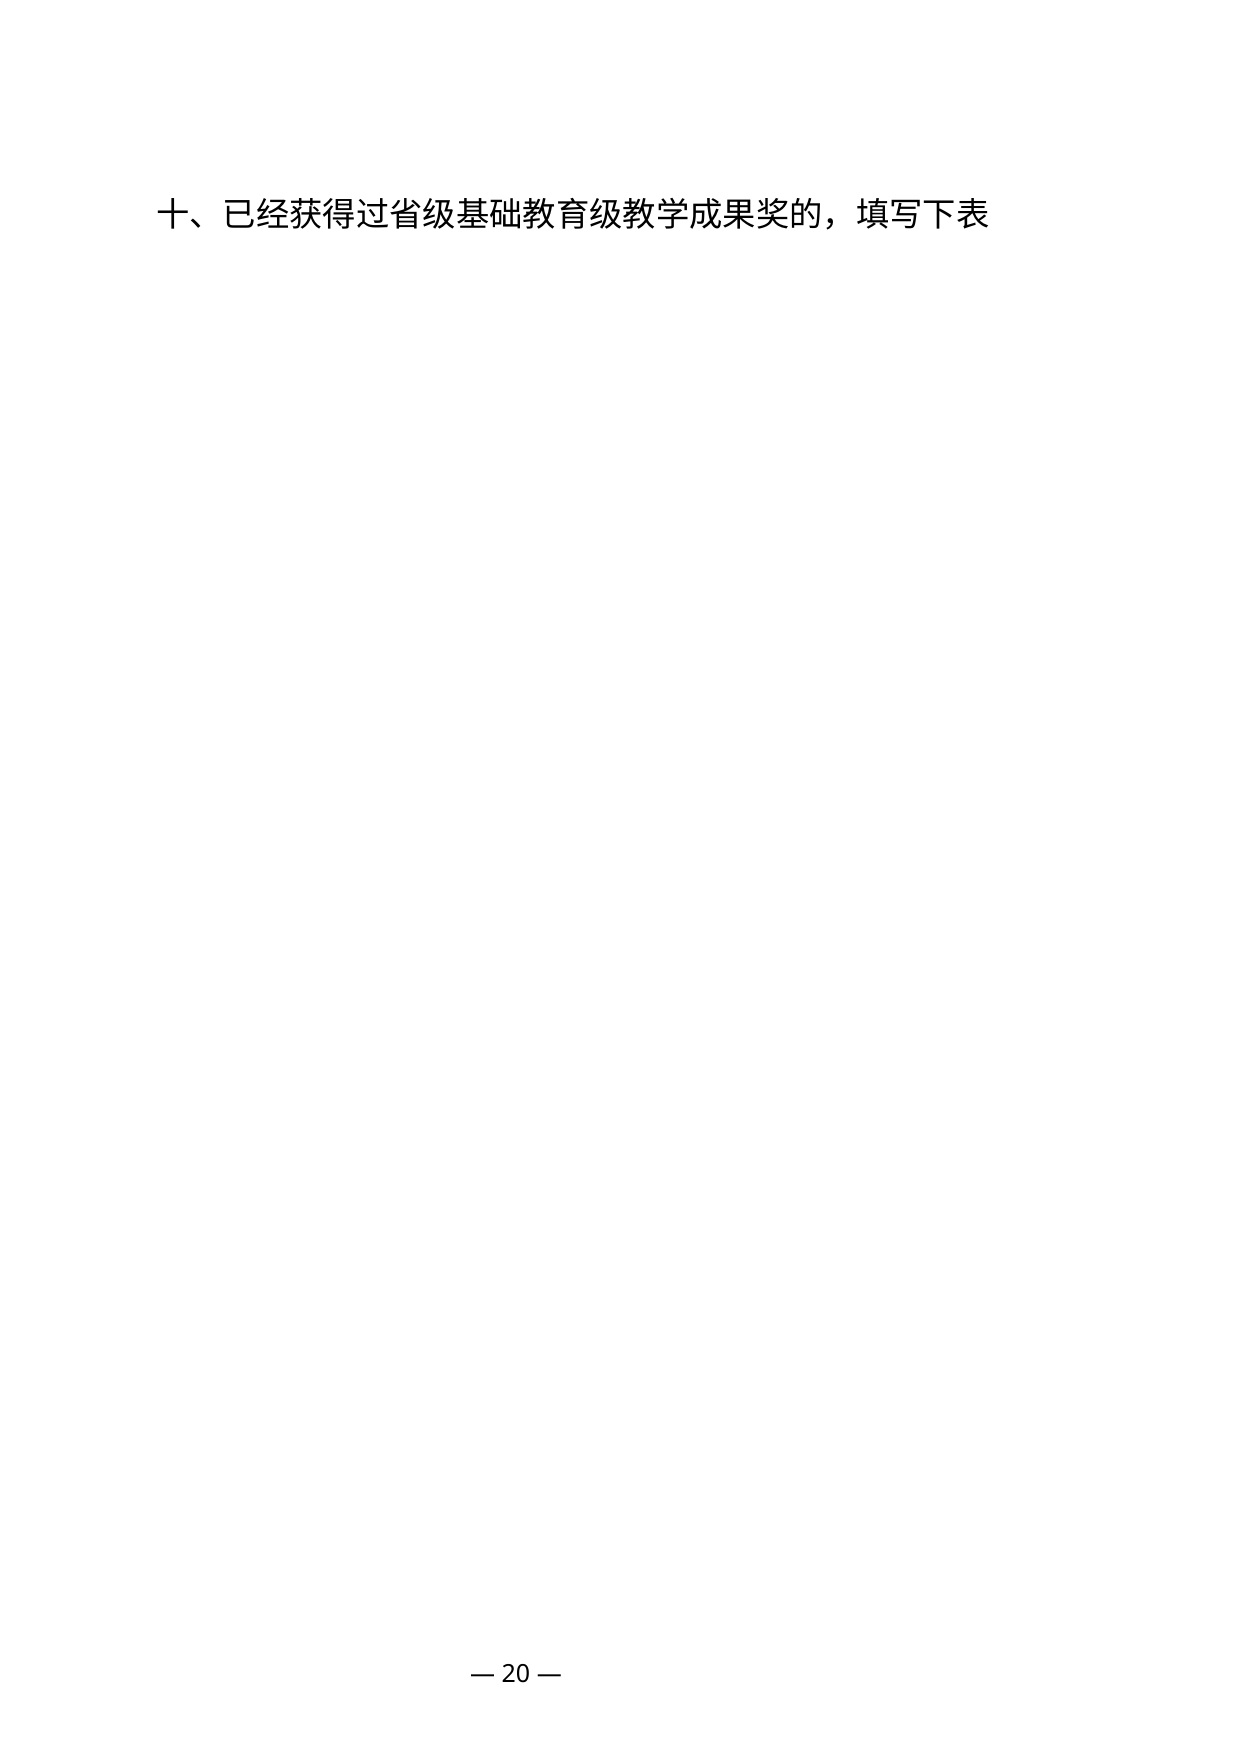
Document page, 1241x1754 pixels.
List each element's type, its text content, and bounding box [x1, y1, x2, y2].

text 十、已经获得过省级基础教育级教学成果奖的，填写下表 [148, 193, 1093, 235]
